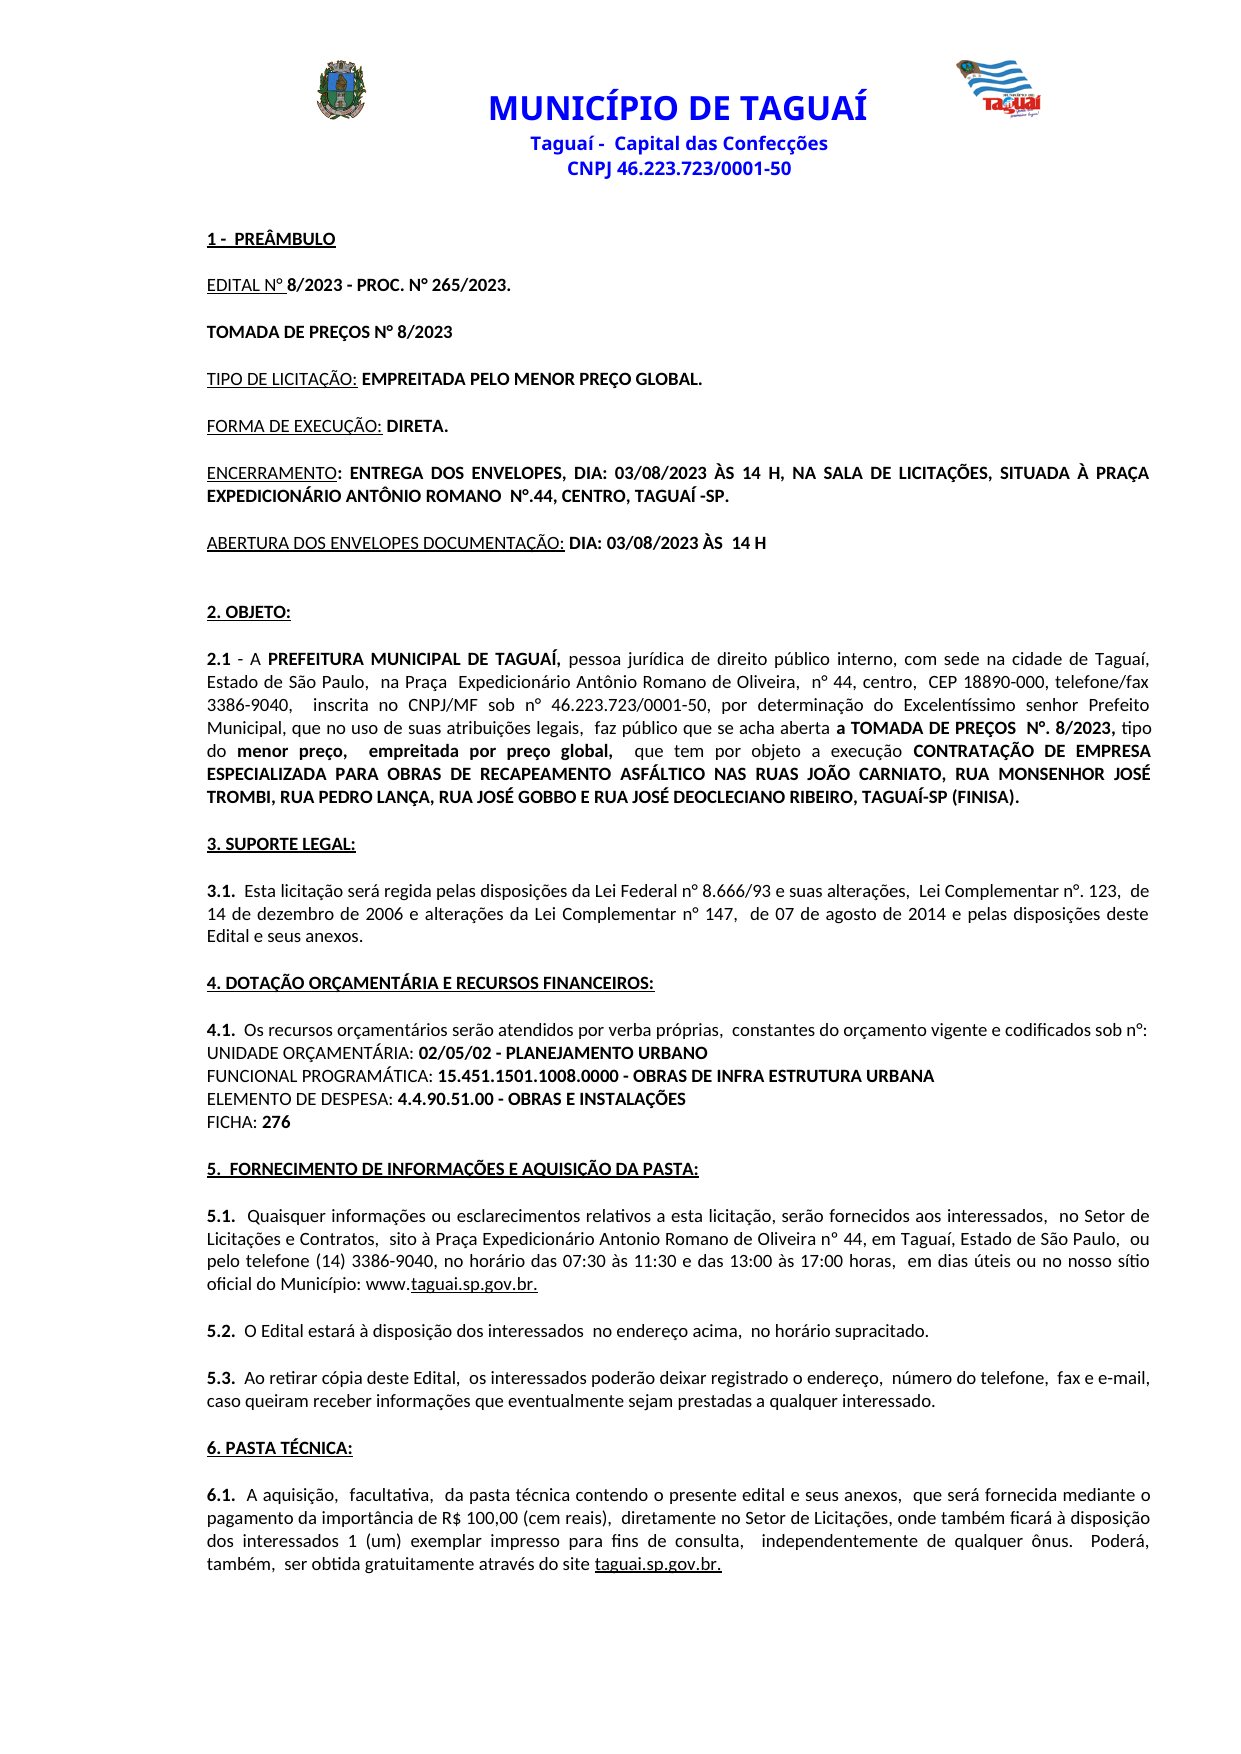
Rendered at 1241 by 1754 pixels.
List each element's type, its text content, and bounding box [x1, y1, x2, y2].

text ELEMENTO DE DESPESA: 4.4.90.51.00 - OBRAS E INSTALAÇÕES [207, 1087, 1152, 1110]
text 4. DOTAÇÃO ORÇAMENTÁRIA E RECURSOS FINANCEIROS: [207, 971, 1152, 994]
text TOMADA DE PREÇOS N° 8/2023 [207, 320, 1152, 343]
text ENCERRAMENTO: ENTREGA DOS ENVELOPES, DIA: 03/08/2023 ÀS 14 H, NA SALA DE LICITAÇÕES, SITUADA À PRAÇA EXPEDICIONÁRIO ANTÔNIO ROMANO N°.44, CENTRO, TAGUAÍ -SP. [207, 461, 1152, 507]
text 6.1. A aquisição, facultativa, da pasta técnica contendo o presente edital e seus anexos, que será fornecida mediante o pagamento da importância de R$ 100,00 (cem reais), diretamente no Setor de Licitações, onde também ficará à disposição dos interessados 1 (um) exemplar impresso para fins de consulta, independentemente de qualquer ônus. Poderá, também, ser obtida gratuitamente através do site taguai.sp.gov.br. [207, 1483, 1152, 1574]
text UNIDADE ORÇAMENTÁRIA: 02/05/02 - PLANEJAMENTO URBANO [207, 1041, 1152, 1064]
text ABERTURA DOS ENVELOPES DOCUMENTAÇÃO: DIA: 03/08/2023 ÀS 14 H [207, 531, 1152, 554]
text FICHA: 276 [207, 1110, 1152, 1133]
text TIPO DE LICITAÇÃO: EMPREITADA PELO MENOR PREÇO GLOBAL. [207, 367, 1152, 390]
text 1 - PREÂMBULO [207, 227, 1152, 249]
text FUNCIONAL PROGRAMÁTICA: 15.451.1501.1008.0000 - OBRAS DE INFRA ESTRUTURA URBANA [207, 1064, 1152, 1087]
text 3. SUPORTE LEGAL: [207, 832, 1152, 855]
text 5.1. Quaisquer informações ou esclarecimentos relativos a esta licitação, serão fornecidos aos interessados, no Setor de Licitações e Contratos, sito à Praça Expedicionário Antonio Romano de Oliveira nº 44, em Taguaí, Estado de São Paulo, ou pelo telefone (14) 3386-9040, no horário das 07:30 às 11:30 e das 13:00 às 17:00 horas, em dias úteis ou no nosso sítio oficial do Município: www.taguai.sp.gov.br. [207, 1204, 1152, 1295]
text 4.1. Os recursos orçamentários serão atendidos por verba próprias, constantes do orçamento vigente e codificados sob n°: [207, 1018, 1152, 1041]
text 5.3. Ao retirar cópia deste Edital, os interessados poderão deixar registrado o endereço, número do telefone, fax e e-mail, caso queiram receber informações que eventualmente sejam prestadas a qualquer interessado. [207, 1366, 1152, 1412]
text FORMA DE EXECUÇÃO: DIRETA. [207, 414, 1152, 437]
text 2.1 - A PREFEITURA MUNICIPAL DE TAGUAÍ, pessoa jurídica de direito público interno, com sede na cidade de Taguaí, Estado de São Paulo, na Praça Expedicionário Antônio Romano de Oliveira, n° 44, centro, CEP 18890-000, telefone/fax 3386-9040, inscrita no CNPJ/MF sob n° 46.223.723/0001-50, por determinação do Excelentíssimo senhor Prefeito Municipal, que no uso de suas atribuições legais, faz público que se acha aberta a TOMADA DE PREÇOS N°. 8/2023, tipo do menor preço, empreitada por preço global, que tem por objeto a execução CONTRATAÇÃO DE EMPRESA ESPECIALIZADA PARA OBRAS DE RECAPEAMENTO ASFÁLTICO NAS RUAS JOÃO CARNIATO, RUA MONSENHOR JOSÉ TROMBI, RUA PEDRO LANÇA, RUA JOSÉ GOBBO E RUA JOSÉ DEOCLECIANO RIBEIRO, TAGUAÍ-SP (FINISA). [207, 647, 1152, 808]
picture [316, 60, 367, 120]
text 6. PASTA TÉCNICA: [207, 1436, 1152, 1459]
text 5. FORNECIMENTO DE INFORMAÇÕES E AQUISIÇÃO DA PASTA: [207, 1157, 1152, 1180]
text 3.1. Esta licitação será regida pelas disposições da Lei Federal n° 8.666/93 e suas alterações, Lei Complementar n°. 123, de 14 de dezembro de 2006 e alterações da Lei Complementar n° 147, de 07 de agosto de 2014 e pelas disposições deste Edital e seus anexos. [207, 879, 1152, 947]
picture [954, 59, 1042, 120]
text 5.2. O Edital estará à disposição dos interessados no endereço acima, no horário supracitado. [207, 1319, 1152, 1342]
text 2. OBJETO: [207, 601, 1152, 623]
text EDITAL N° 8/2023 - PROC. N° 265/2023. [207, 273, 1152, 296]
